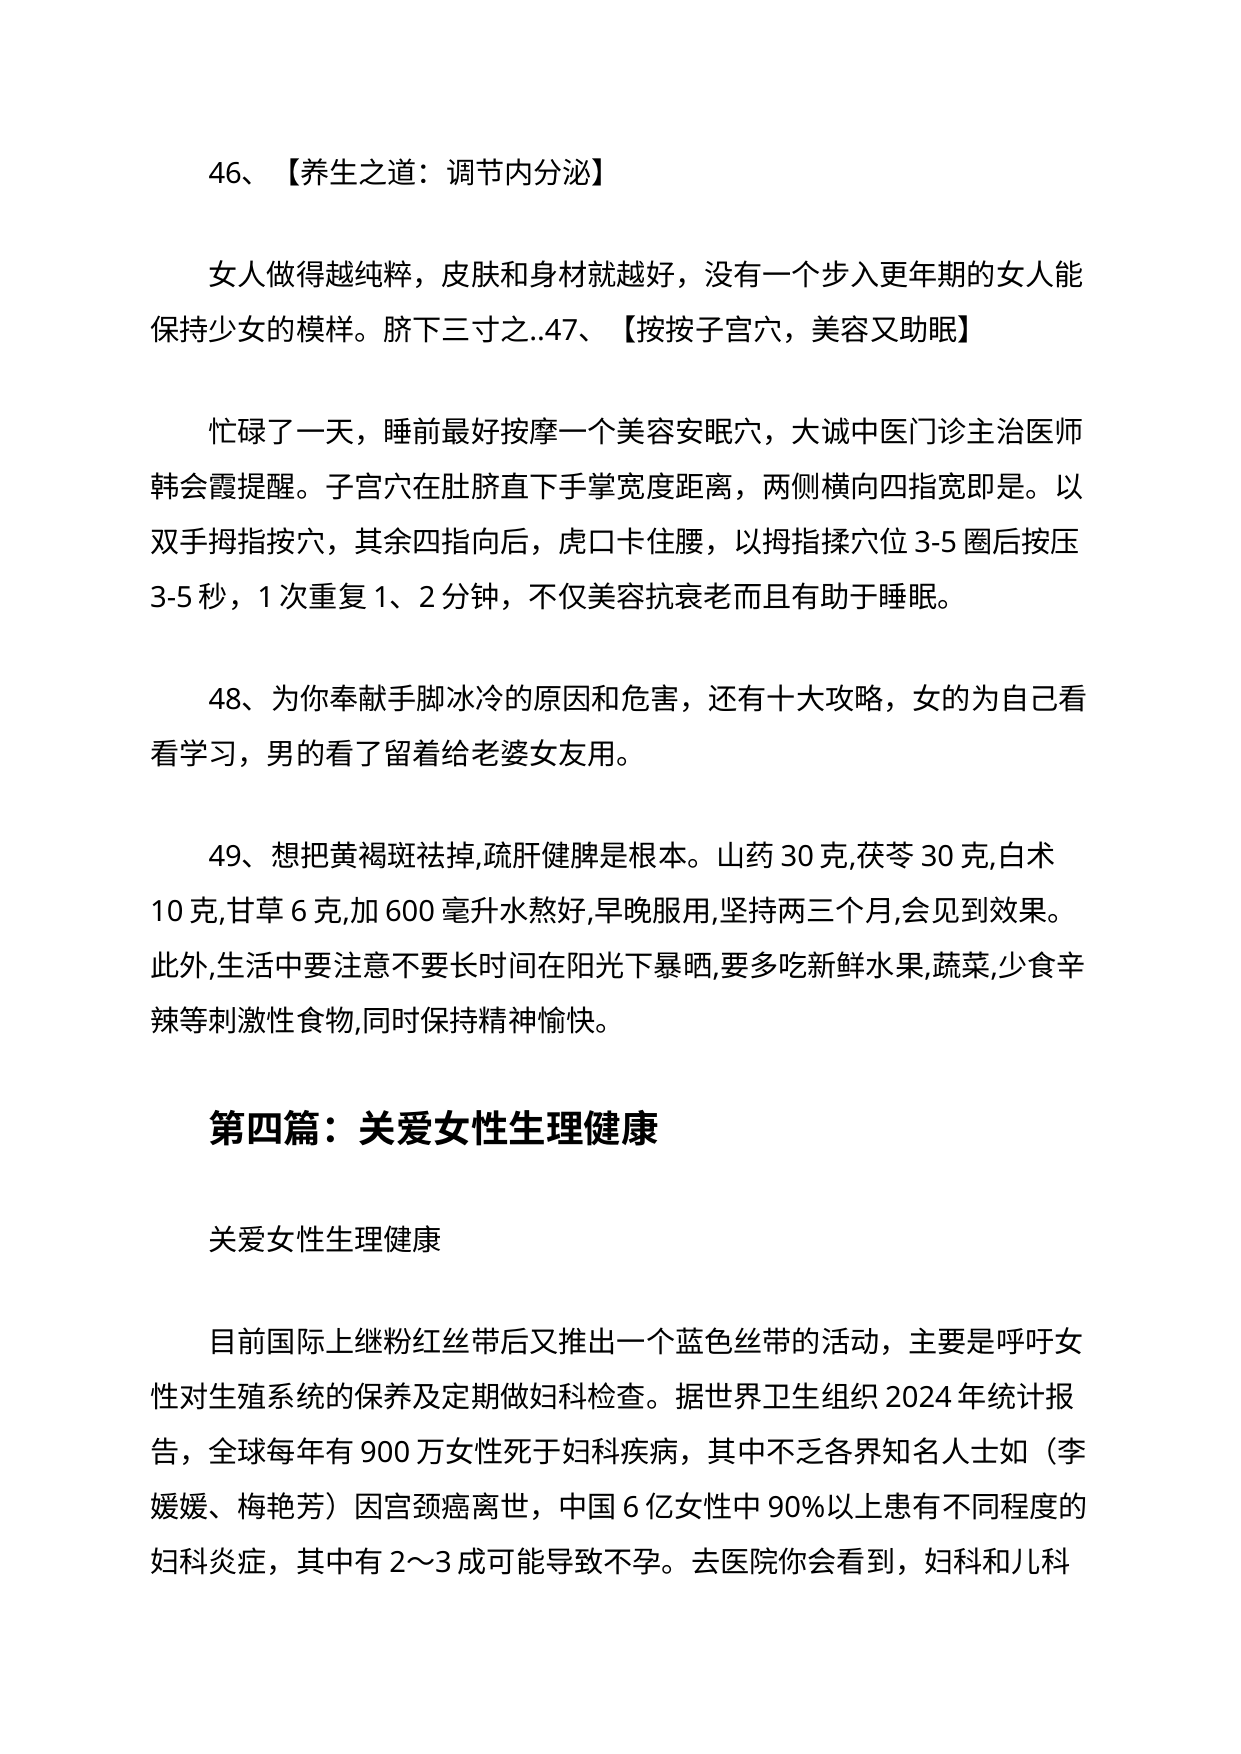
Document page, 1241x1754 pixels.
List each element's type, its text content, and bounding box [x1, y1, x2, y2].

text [150, 1318, 1090, 1581]
text 关爱女性生理健康 [150, 1217, 1090, 1259]
text 46、【养生之道：调节内分泌】 [150, 150, 1090, 192]
text 忙碌了一天，睡前最好按摩一个美容安眠穴，大诚中医门诊主治医师韩会霞提醒。子宫穴在肚脐直下手掌宽度距离，两侧横向四指宽即是。以双手拇指按穴，其余四指向后，虎口卡住腰，以拇指揉穴位3-5圈后按压3-5秒，1次重复1、2分钟，不仅美容抗衰老而且有助于睡眠。 [150, 409, 1090, 616]
text 女人做得越纯粹，皮肤和身材就越好，没有一个步入更年期的女人能保持少女的模样。脐下三寸之..47、【按按子宫穴，美容又助眠】 [150, 252, 1090, 349]
text 49、想把黄褐斑祛掉,疏肝健脾是根本。山药30克,茯苓30克,白术10克,甘草6克,加600毫升水熬好,早晚服用,坚持两三个月,会见到效果。此外,生活中要注意不要长时间在阳光下暴晒,要多吃新鲜水果,蔬菜,少食辛辣等刺激性食物,同时保持精神愉快。 [150, 832, 1090, 1040]
text 48、为你奉献手脚冰冷的原因和危害，还有十大攻略，女的为自己看看学习，男的看了留着给老婆女友用。 [150, 676, 1090, 773]
text 第四篇：关爱女性生理健康 [150, 1099, 1090, 1154]
